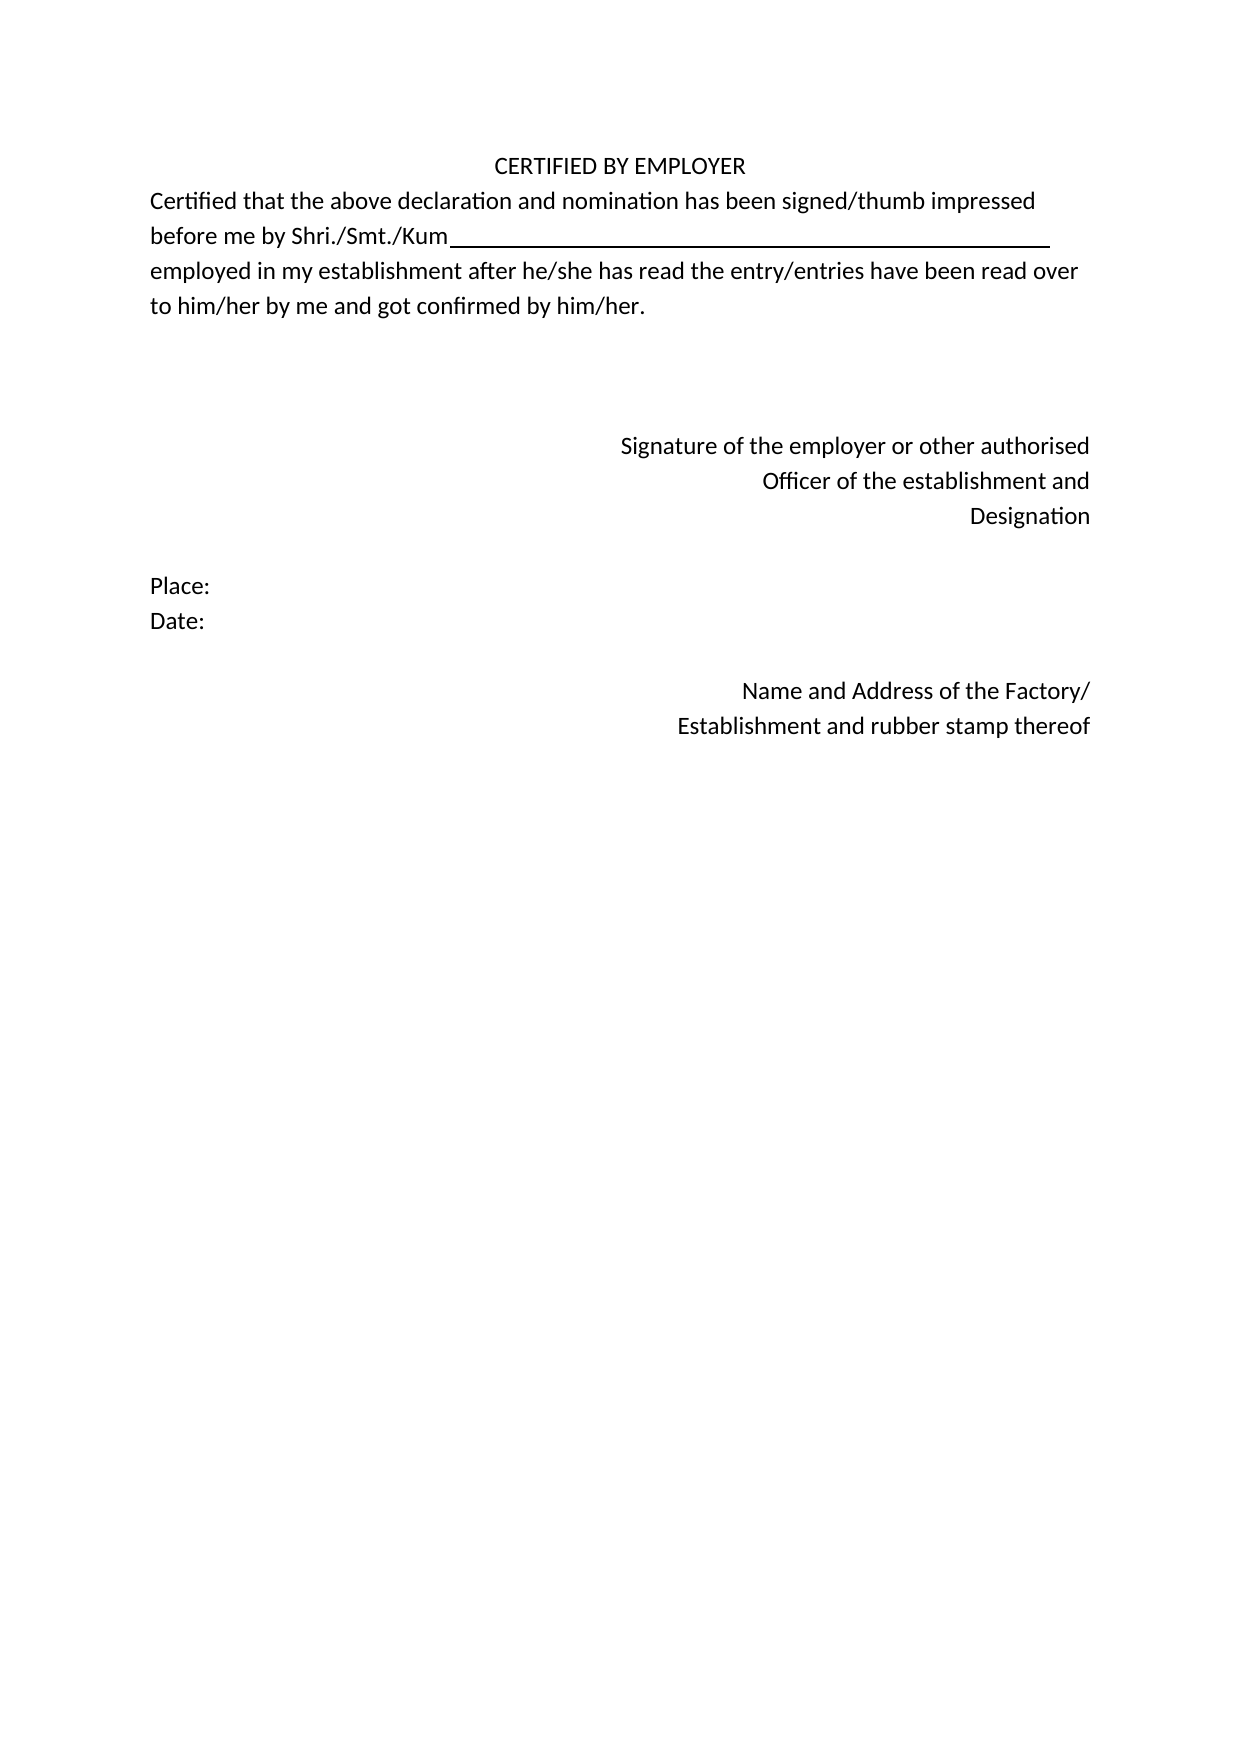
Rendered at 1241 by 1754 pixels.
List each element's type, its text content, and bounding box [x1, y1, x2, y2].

text Officer of the establishment and [150, 465, 1090, 496]
text Date: [150, 605, 1090, 636]
text Place: [150, 570, 1090, 601]
text Establishment and rubber stamp thereof [150, 710, 1090, 741]
text Certified that the above declaration and nomination has been signed/thumb impressed before me by Shri./Smt./Kum employed in my establishment after he/she has read the entry/entries have been read over to him/her by me and got confirmed by him/her. [150, 185, 1090, 321]
text Name and Address of the Factory/ [150, 675, 1090, 706]
text Designation [150, 500, 1090, 531]
text CERTIFIED BY EMPLOYER [150, 150, 1090, 181]
text Signature of the employer or other authorised [150, 430, 1090, 461]
